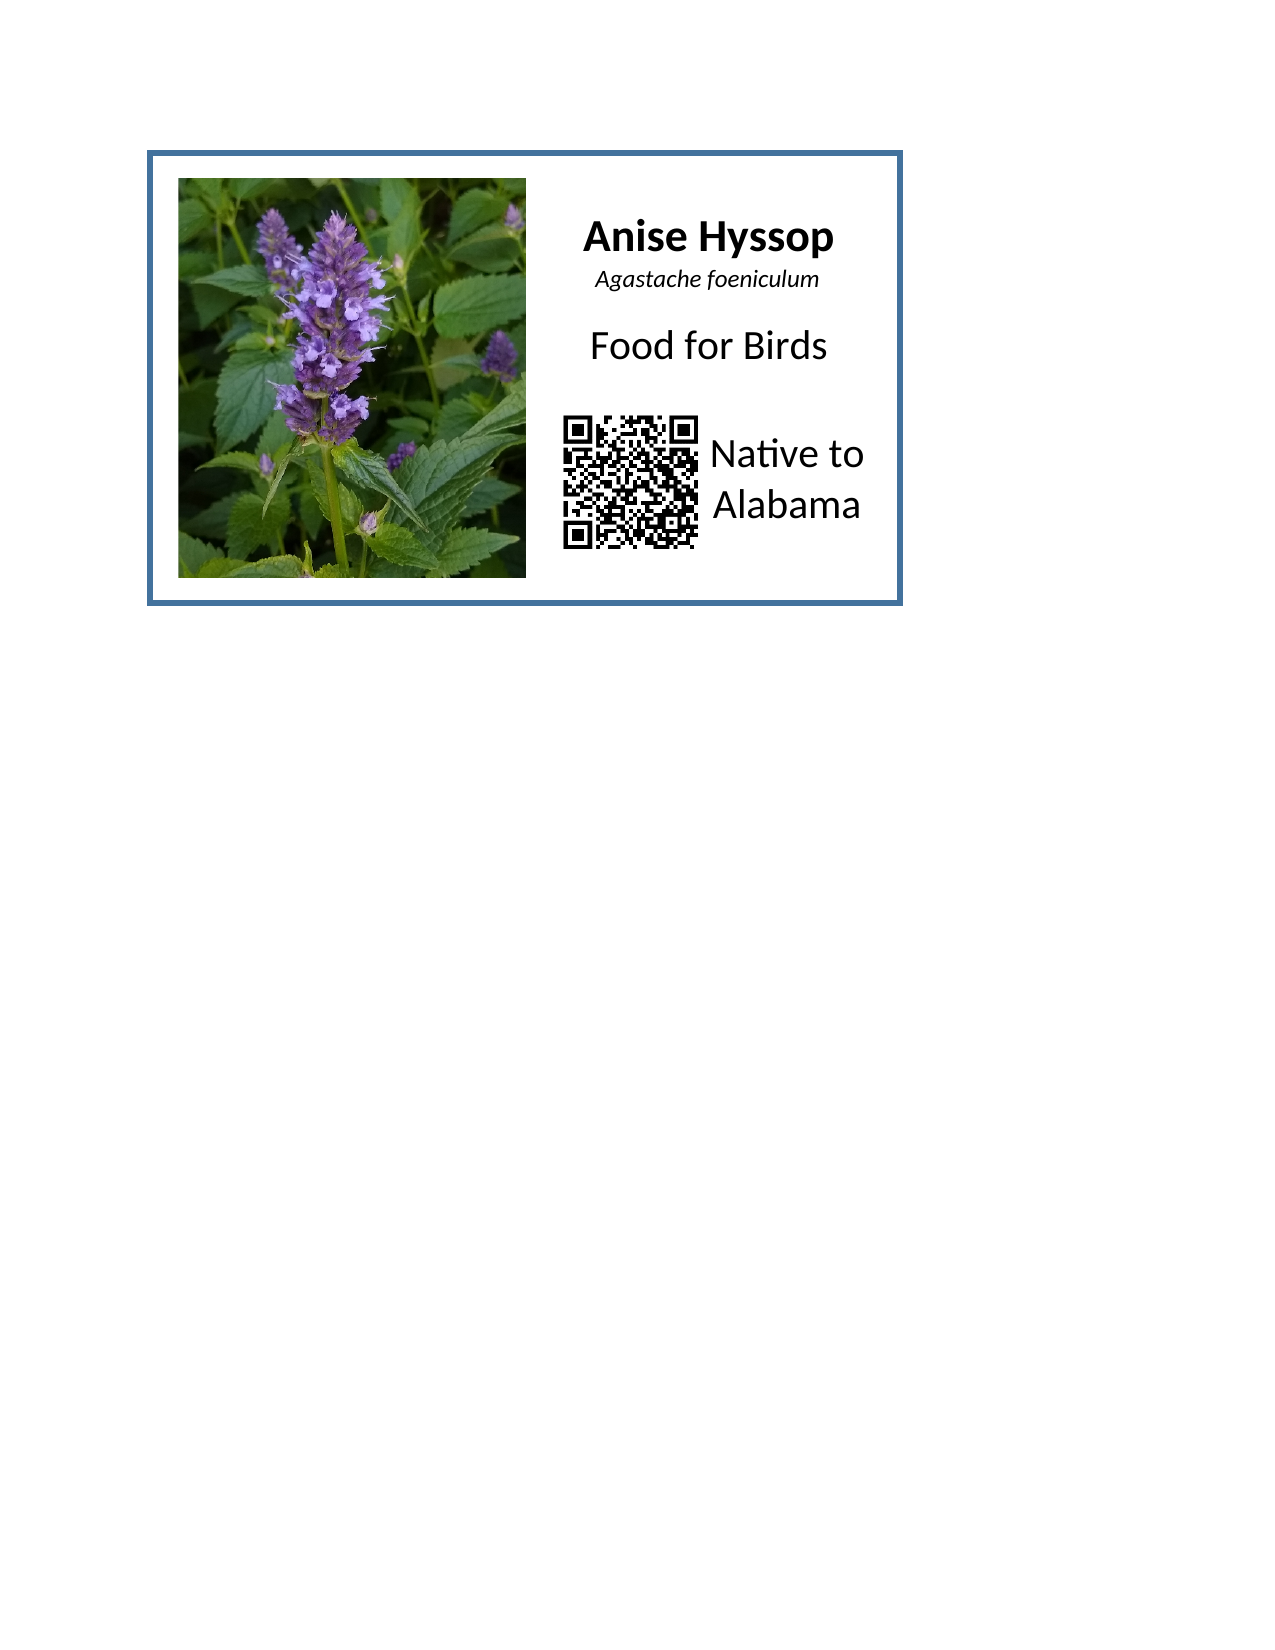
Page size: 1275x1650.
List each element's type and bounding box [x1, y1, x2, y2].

picture [178, 178, 526, 578]
picture [555, 407, 706, 557]
